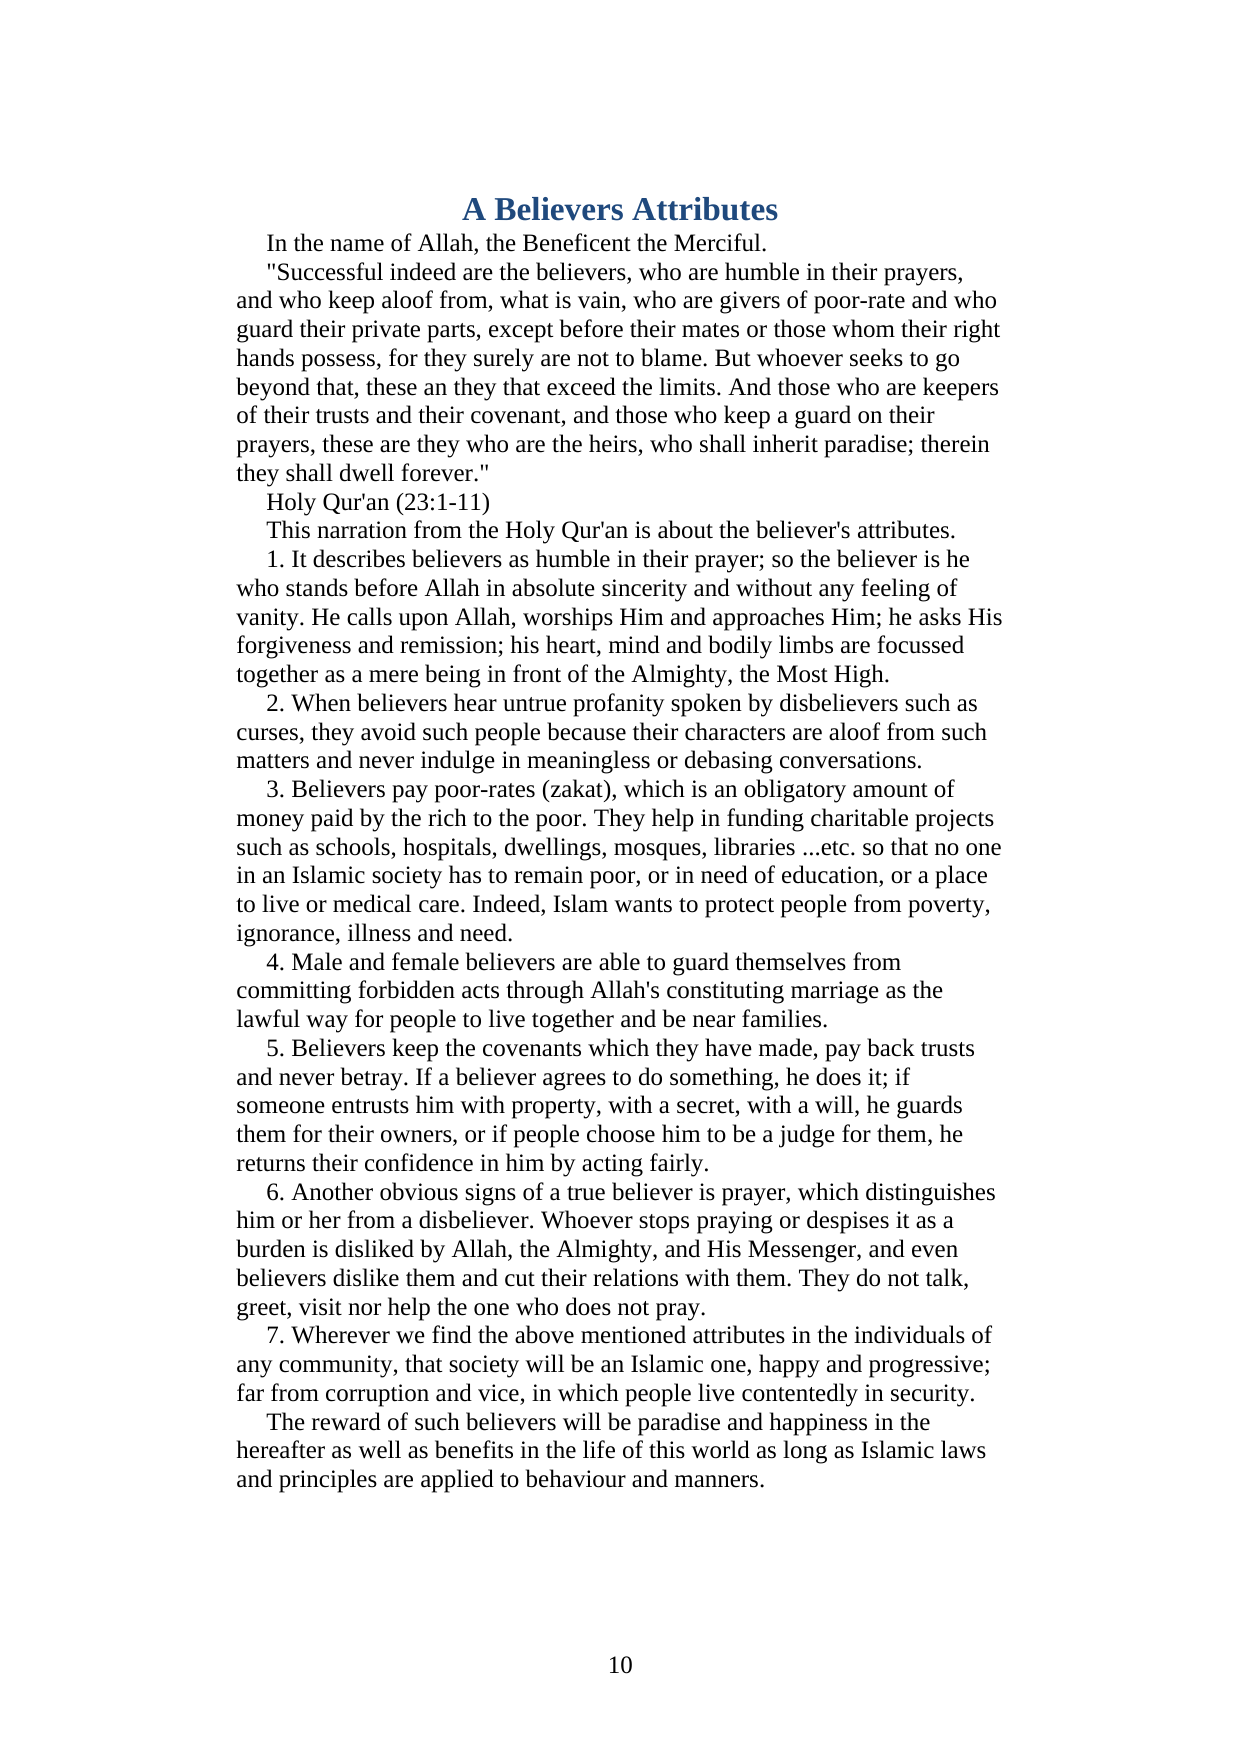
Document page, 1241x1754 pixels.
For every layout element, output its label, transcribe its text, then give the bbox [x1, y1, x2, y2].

text "Successful indeed are the believers, who are humble in their prayers, and who keep aloof from, what is vain, who are givers of poor-rate and who guard their private parts, except before their mates or those whom their right hands possess, for they surely are not to blame. But whoever seeks to go beyond that, these an they that exceed the limits. And those who are keepers of their trusts and their covenant, and those who keep a guard on their prayers, these are they who are the heirs, who shall inherit paradise; therein they shall dwell forever." [236, 257, 1004, 487]
text This narration from the Holy Qur'an is about the believer's attributes. [236, 516, 1004, 544]
text 1. It describes believers as humble in their prayer; so the believer is he who stands before Allah in absolute sincerity and without any feeling of vanity. He calls upon Allah, worships Him and approaches Him; he asks His forgiveness and remission; his heart, mind and bodily limbs are focussed together as a mere being in front of the Almighty, the Most High. [236, 544, 1004, 688]
text In the name of Allah, the Beneficent the Merciful. [236, 228, 1004, 257]
text 6. Another obvious signs of a true believer is prayer, which distinguishes him or her from a disbeliever. Whoever stops praying or despises it as a burden is disliked by Allah, the Almighty, and His Messenger, and even believers dislike them and cut their relations with them. They do not talk, greet, visit nor help the one who does not pray. [236, 1177, 1004, 1321]
text Holy Qur'an (23:1-11) [236, 487, 1004, 516]
text 2. When believers hear untrue profanity spoken by disbelievers such as curses, they avoid such people because their characters are aloof from such matters and never indulge in meaningless or debasing conversations. [236, 688, 1004, 774]
text 3. Believers pay poor-rates (zakat), which is an obligatory amount of money paid by the rich to the poor. They help in funding charitable projects such as schools, hospitals, dwellings, mosques, libraries ...etc. so that no one in an Islamic society has to remain poor, or in need of education, or a place to live or medical care. Indeed, Islam wants to protect people from poverty, ignorance, illness and need. [236, 774, 1004, 947]
text 4. Male and female believers are able to guard themselves from committing forbidden acts through Allah's constituting marriage as the lawful way for people to live together and be near families. [236, 947, 1004, 1033]
text 5. Believers keep the covenants which they have made, pay back trusts and never betray. If a believer agrees to do something, he does it; if someone entrusts him with property, with a secret, with a will, he guards them for their owners, or if people choose him to be a judge for them, he returns their confidence in him by acting fairly. [236, 1033, 1004, 1177]
text The reward of such believers will be paradise and happiness in the hereafter as well as benefits in the life of this world as long as Islamic laws and principles are applied to behaviour and manners. [236, 1407, 1004, 1493]
subtitle A Believers Attributes [236, 190, 1004, 228]
text 7. Wherever we find the above mentioned attributes in the individuals of any community, that society will be an Islamic one, happy and progressive; far from corruption and vice, in which people live contentedly in security. [236, 1321, 1004, 1407]
